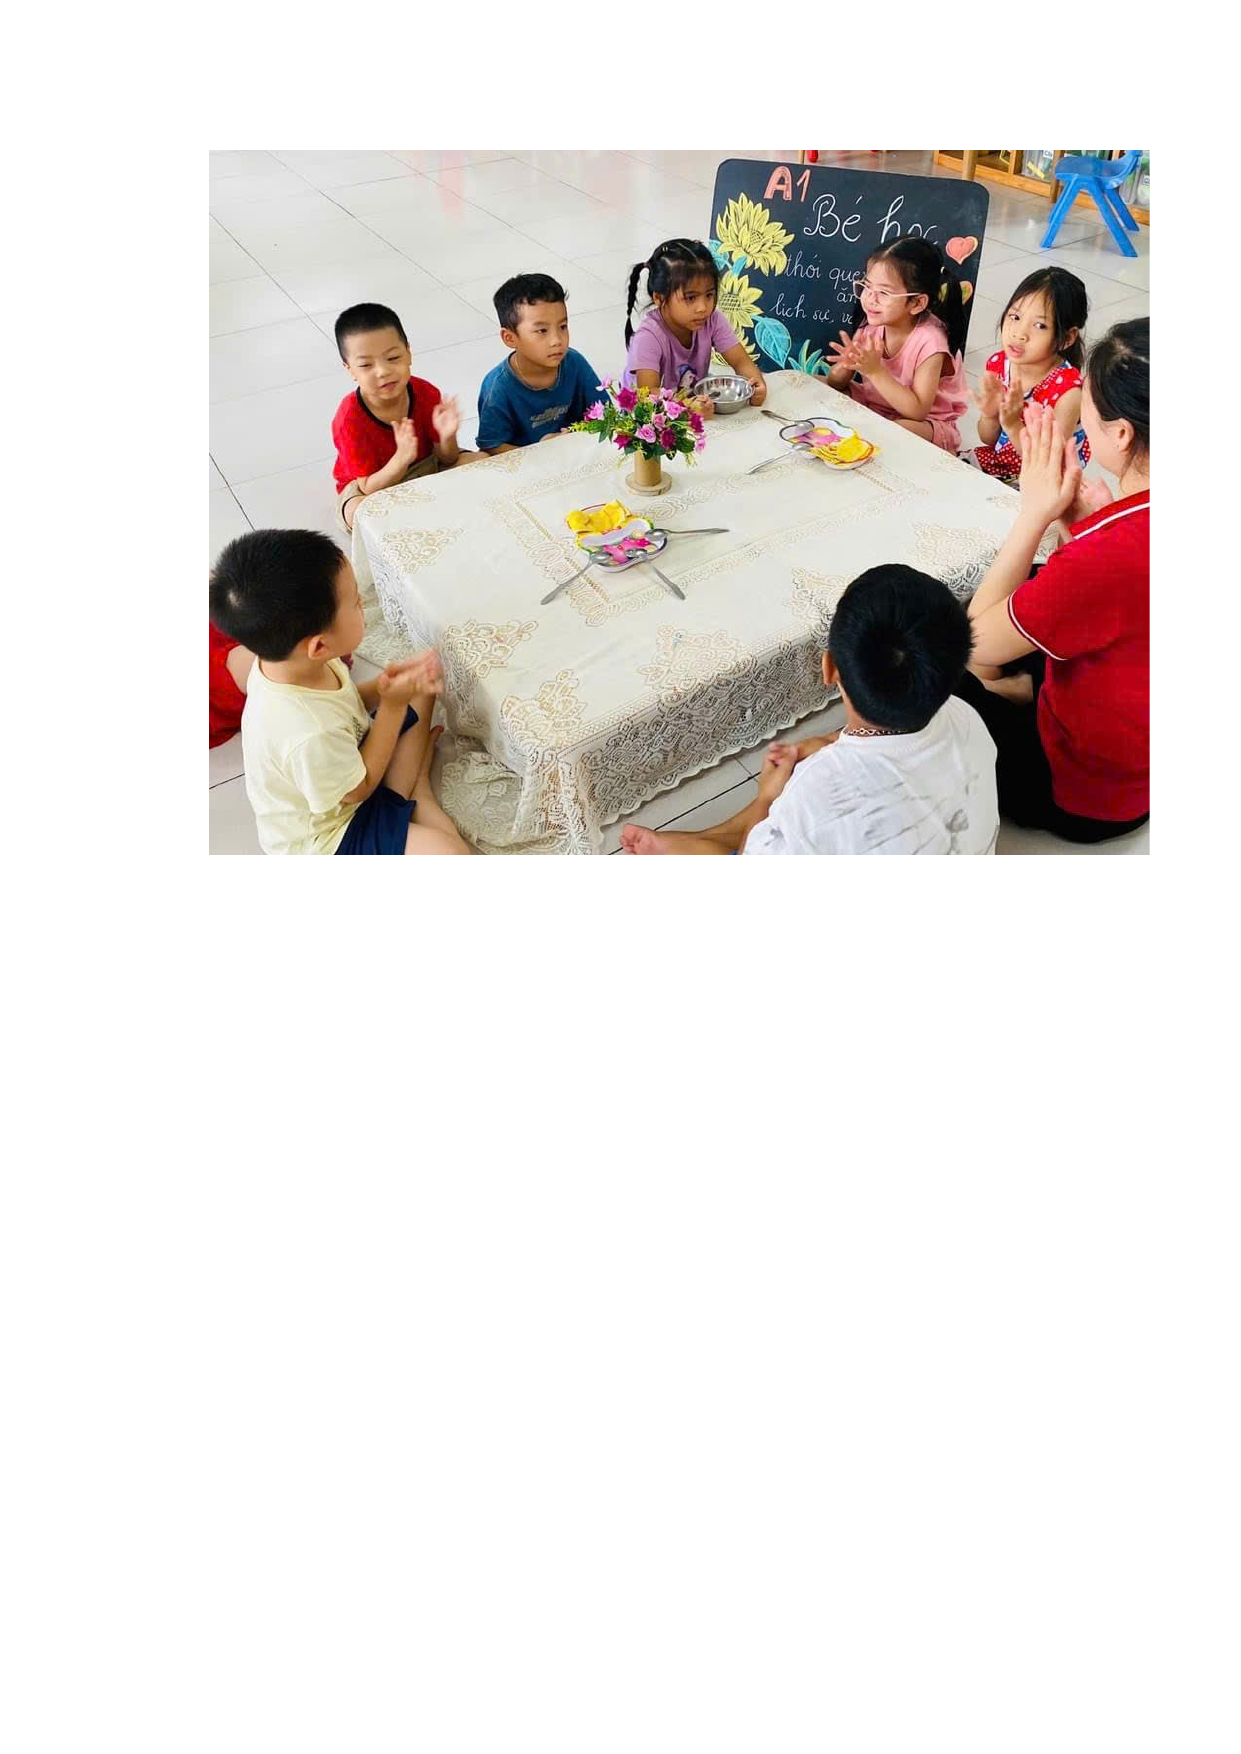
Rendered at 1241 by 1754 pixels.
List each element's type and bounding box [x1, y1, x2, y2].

picture [209, 150, 1150, 855]
